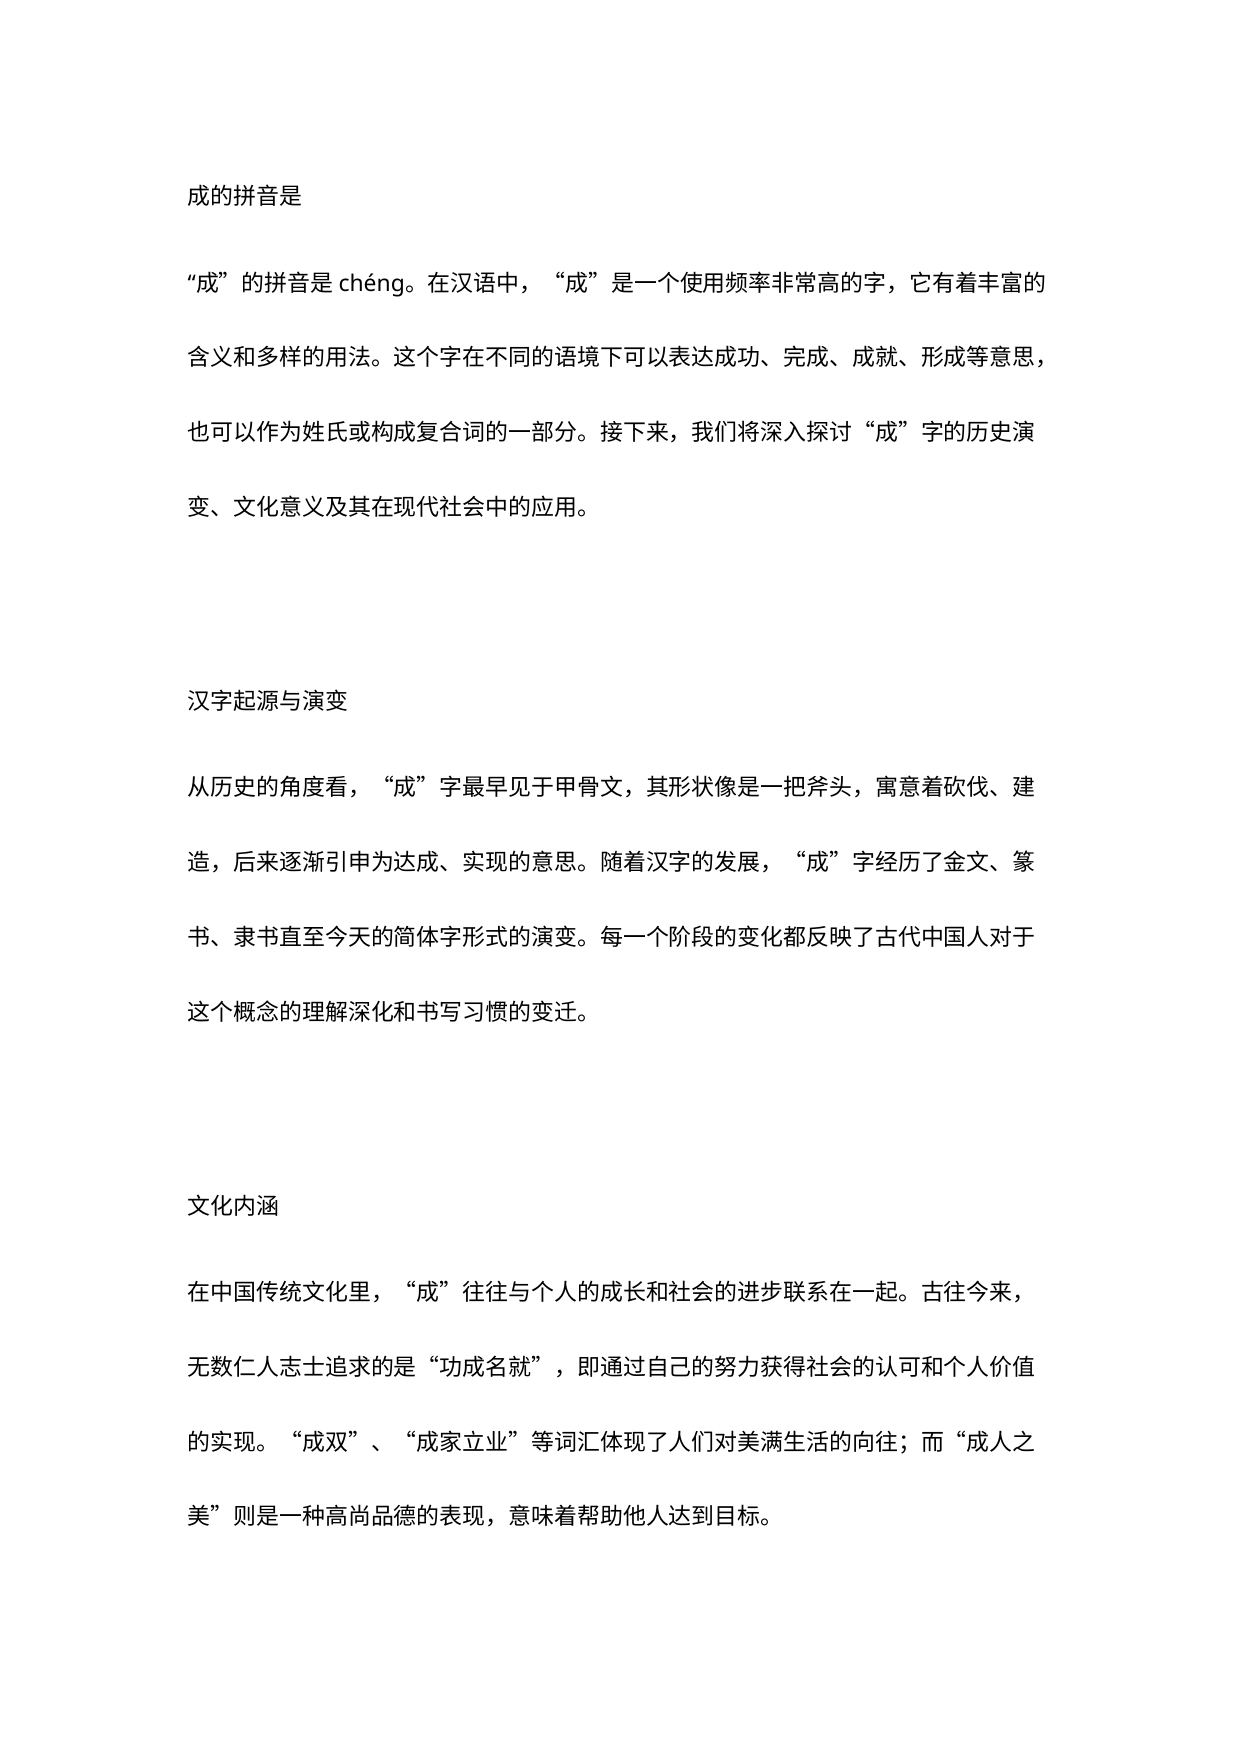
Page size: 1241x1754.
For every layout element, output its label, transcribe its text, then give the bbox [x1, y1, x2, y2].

text 汉字起源与演变 [187, 667, 1053, 732]
text 从历史的角度看，“成”字最早见于甲骨文，其形状像是一把斧头，寓意着砍伐、建造，后来逐渐引申为达成、实现的意思。随着汉字的发展，“成”字经历了金文、篆书、隶书直至今天的简体字形式的演变。每一个阶段的变化都反映了古代中国人对于这个概念的理解深化和书写习惯的变迁。 [187, 753, 1053, 1042]
text “成”的拼音是 chéng。在汉语中，“成”是一个使用频率非常高的字，它有着丰富的含义和多样的用法。这个字在不同的语境下可以表达成功、完成、成就、形成等意思，也可以作为姓氏或构成复合词的一部分。接下来，我们将深入探讨“成”字的历史演变、文化意义及其在现代社会中的应用。 [187, 248, 1053, 538]
text 文化内涵 [187, 1172, 1053, 1237]
text 成的拼音是 [187, 162, 1053, 227]
text 在中国传统文化里，“成”往往与个人的成长和社会的进步联系在一起。古往今来，无数仁人志士追求的是“功成名就”，即通过自己的努力获得社会的认可和个人价值的实现。“成双”、“成家立业”等词汇体现了人们对美满生活的向往；而“成人之美”则是一种高尚品德的表现，意味着帮助他人达到目标。 [187, 1258, 1053, 1547]
